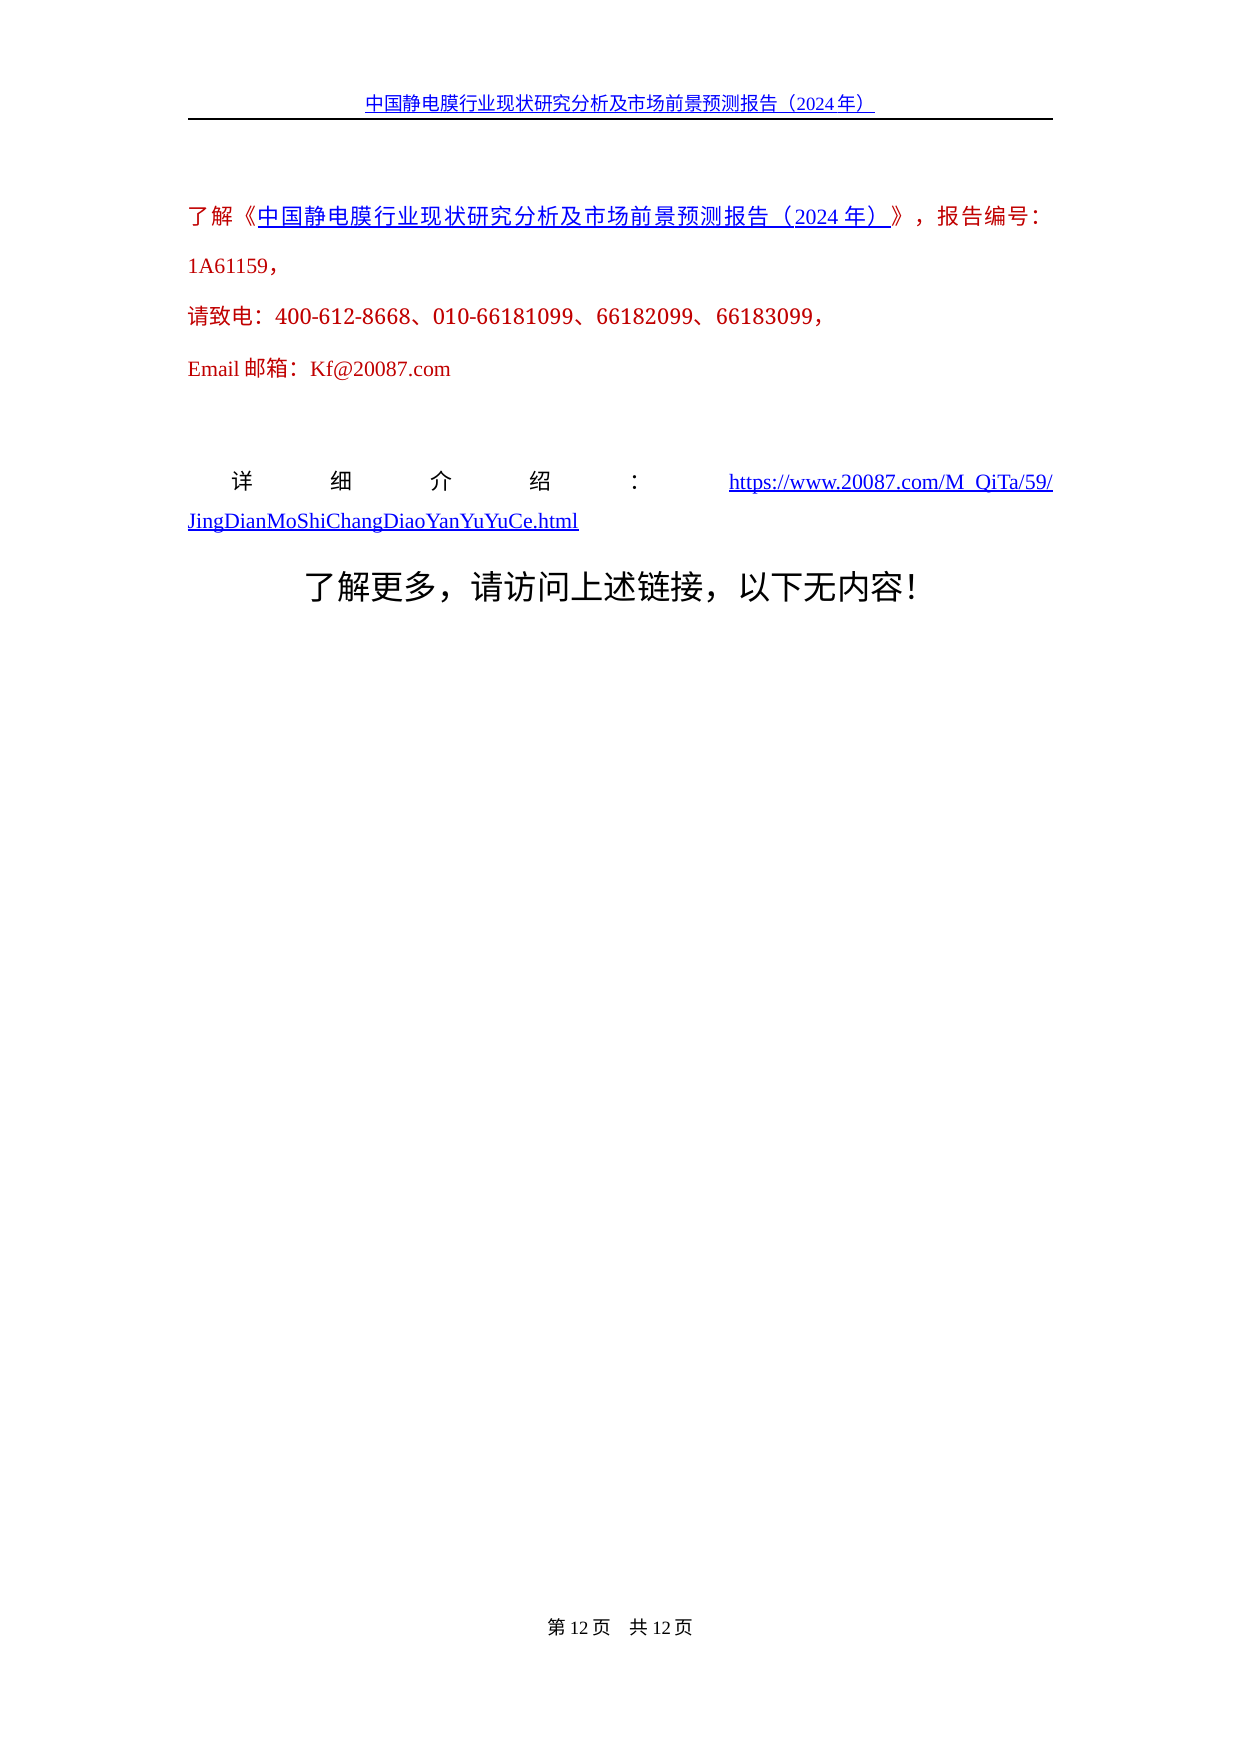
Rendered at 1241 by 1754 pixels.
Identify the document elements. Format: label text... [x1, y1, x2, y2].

text 请致电：400-612-8668、010-66181099、66182099、66183099， [187, 299, 1053, 331]
text 详细介绍：https://www.20087.com/M_QiTa/59/JingDianMoShiChangDiaoYanYuYuCe.html [187, 463, 1053, 536]
title 了解更多，请访问上述链接，以下无内容！ [187, 552, 1053, 617]
text Email邮箱：Kf@20087.com [187, 350, 1053, 383]
text 了解《中国静电膜行业现状研究分析及市场前景预测报告（2024年）》，报告编号：1A61159， [187, 198, 1053, 280]
